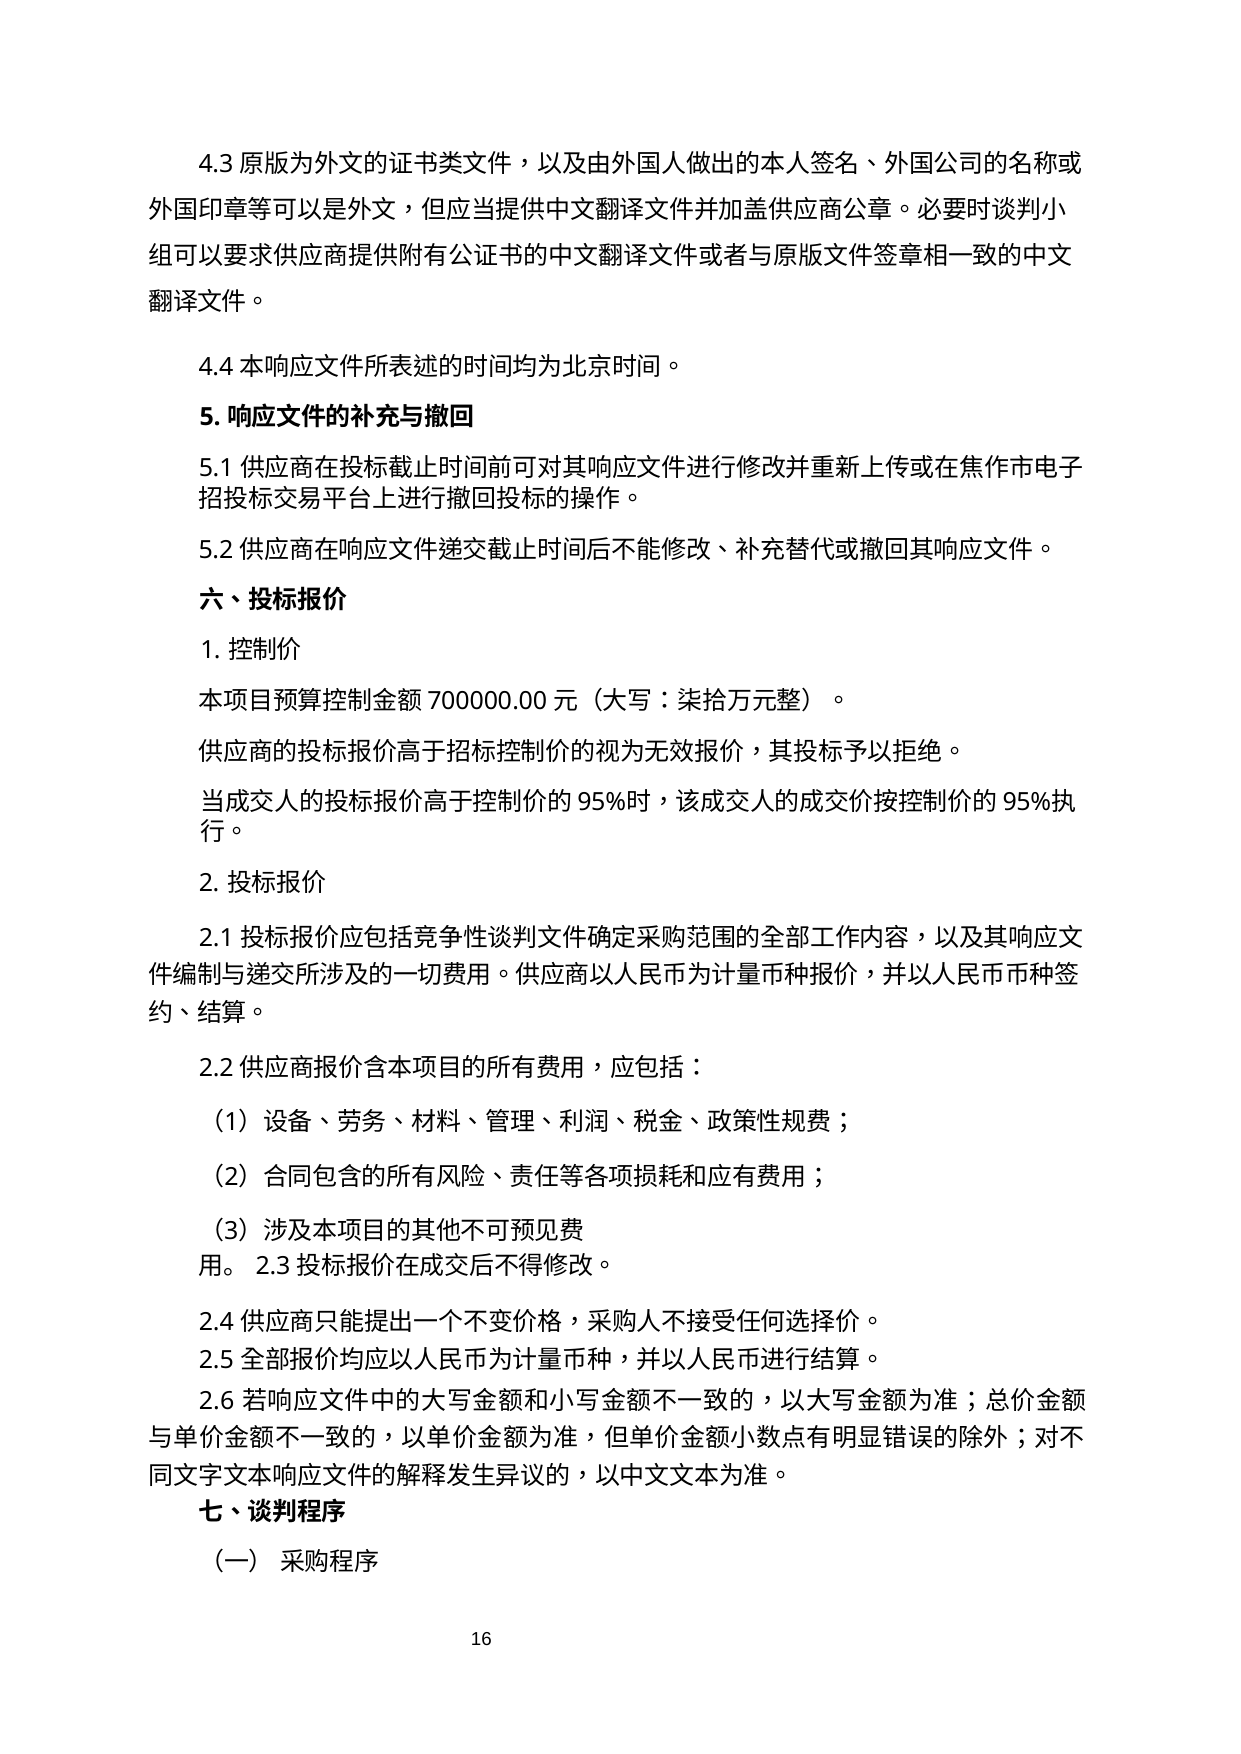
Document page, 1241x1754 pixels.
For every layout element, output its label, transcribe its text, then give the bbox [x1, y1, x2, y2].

text 七、谈判程序 [198, 1495, 1093, 1526]
text 1. 控制价 [200, 633, 1093, 664]
text 4.3 原版为外文的证书类文件，以及由外国人做出的本人签名、外国公司的名称或外国印章等可以是外文，但应当提供中文翻译文件并加盖供应商公章。必要时谈判小组可以要求供应商提供附有公证书的中文翻译文件或者与原版文件签章相一致的中文翻译文件。 [148, 146, 1084, 318]
text 4.4 本响应文件所表述的时间均为北京时间。 [198, 349, 1093, 382]
text 5. 响应文件的补充与撤回 [199, 401, 1093, 431]
text 2.4 供应商只能提出一个不变价格，采购人不接受任何选择价。 2.5 全部报价均应以人民币为计量币种，并以人民币进行结算。 [199, 1301, 901, 1376]
text 2.2 供应商报价含本项目的所有费用，应包括： [199, 1048, 1093, 1083]
text 2.6 若响应文件中的大写金额和小写金额不一致的，以大写金额为准；总价金额 与单价金额不一致的，以单价金额为准，但单价金额小数点有明显错误的除外；对不同文字文本响应文件的解释发生异议的，以中文文本为准。 [148, 1379, 1087, 1492]
text （2）合同包含的所有风险、责任等各项损耗和应有费用； [199, 1157, 1093, 1192]
text （一） 采购程序 [199, 1545, 1093, 1576]
text 5.1 供应商在投标截止时间前可对其响应文件进行修改并重新上传或在焦作市电子招投标交易平台上进行撤回投标的操作。 [198, 451, 1093, 514]
text 2. 投标报价 [199, 867, 1093, 898]
text 供应商的投标报价高于招标控制价的视为无效报价，其投标予以拒绝。 [198, 736, 1093, 766]
text 5.2 供应商在响应文件递交截止时间后不能修改、补充替代或撤回其响应文件。 [198, 533, 1093, 564]
text 2.1 投标报价应包括竞争性谈判文件确定采购范围的全部工作内容，以及其响应文件编制与递交所涉及的一切费用。供应商以人民币为计量币种报价，并以人民币币种签约、结算。 [148, 916, 1087, 1029]
text 六、投标报价 [199, 583, 1093, 614]
text （1）设备、劳务、材料、管理、利润、税金、政策性规费； [199, 1102, 1093, 1138]
text （3）涉及本项目的其他不可预见费用。 2.3 投标报价在成交后不得修改。 [199, 1211, 626, 1282]
text 本项目预算控制金额700000.00 元（大写：柒拾万元整）。 [198, 683, 1093, 716]
text 当成交人的投标报价高于控制价的95%时，该成交人的成交价按控制价的95%执行。 [200, 785, 1093, 847]
